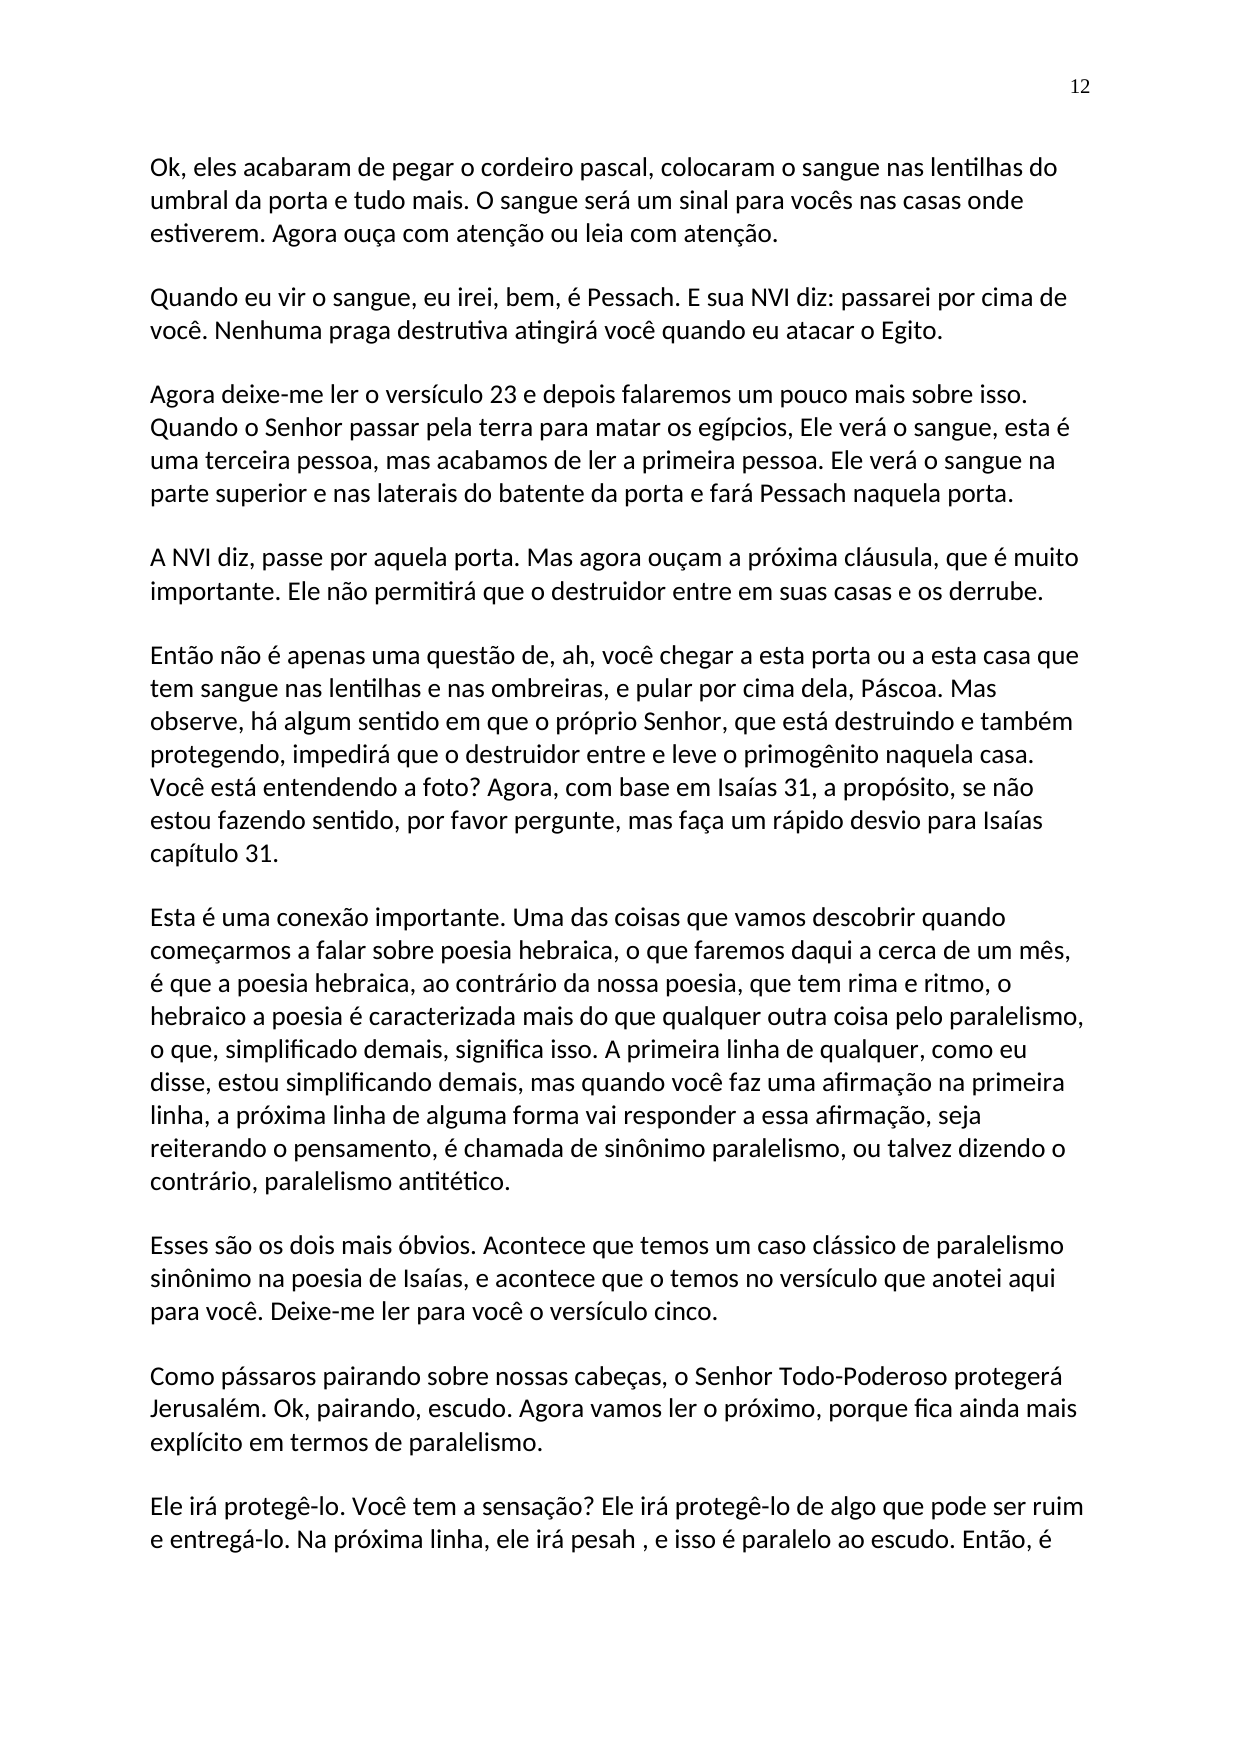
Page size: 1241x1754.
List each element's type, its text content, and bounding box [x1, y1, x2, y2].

text Ok, eles acabaram de pegar o cordeiro pascal, colocaram o sangue nas lentilhas do umbral da porta e tudo mais. O sangue será um sinal para vocês nas casas onde estiverem. Agora ouça com atenção ou leia com atenção. [150, 150, 1090, 249]
text Como pássaros pairando sobre nossas cabeças, o Senhor Todo-Poderoso protegerá Jerusalém. Ok, pairando, escudo. Agora vamos ler o próximo, porque fica ainda mais explícito em termos de paralelismo. [150, 1359, 1090, 1458]
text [150, 1489, 1090, 1555]
text Esta é uma conexão importante. Uma das coisas que vamos descobrir quando começarmos a falar sobre poesia hebraica, o que faremos daqui a cerca de um mês, é que a poesia hebraica, ao contrário da nossa poesia, que tem rima e ritmo, o hebraico a poesia é caracterizada mais do que qualquer outra coisa pelo paralelismo, o que, simplificado demais, significa isso. A primeira linha de qualquer, como eu disse, estou simplificando demais, mas quando você faz uma afirmação na primeira linha, a próxima linha de alguma forma vai responder a essa afirmação, seja reiterando o pensamento, é chamada de sinônimo paralelismo, ou talvez dizendo o contrário, paralelismo antitético. [150, 900, 1090, 1197]
text Agora deixe-me ler o versículo 23 e depois falaremos um pouco mais sobre isso. Quando o Senhor passar pela terra para matar os egípcios, Ele verá o sangue, esta é uma terceira pessoa, mas acabamos de ler a primeira pessoa. Ele verá o sangue na parte superior e nas laterais do batente da porta e fará Pessach naquela porta. [150, 377, 1090, 509]
text A NVI diz, passe por aquela porta. Mas agora ouçam a próxima cláusula, que é muito importante. Ele não permitirá que o destruidor entre em suas casas e os derrube. [150, 541, 1090, 607]
text Então não é apenas uma questão de, ah, você chegar a esta porta ou a esta casa que tem sangue nas lentilhas e nas ombreiras, e pular por cima dela, Páscoa. Mas observe, há algum sentido em que o próprio Senhor, que está destruindo e também protegendo, impedirá que o destruidor entre e leve o primogênito naquela casa. Você está entendendo a foto? Agora, com base em Isaías 31, a propósito, se não estou fazendo sentido, por favor pergunte, mas faça um rápido desvio para Isaías capítulo 31. [150, 638, 1090, 869]
text Esses são os dois mais óbvios. Acontece que temos um caso clássico de paralelismo sinônimo na poesia de Isaías, e acontece que o temos no versículo que anotei aqui para você. Deixe-me ler para você o versículo cinco. [150, 1228, 1090, 1327]
text Quando eu vir o sangue, eu irei, bem, é Pessach. E sua NVI diz: passarei por cima de você. Nenhuma praga destrutiva atingirá você quando eu atacar o Egito. [150, 280, 1090, 346]
